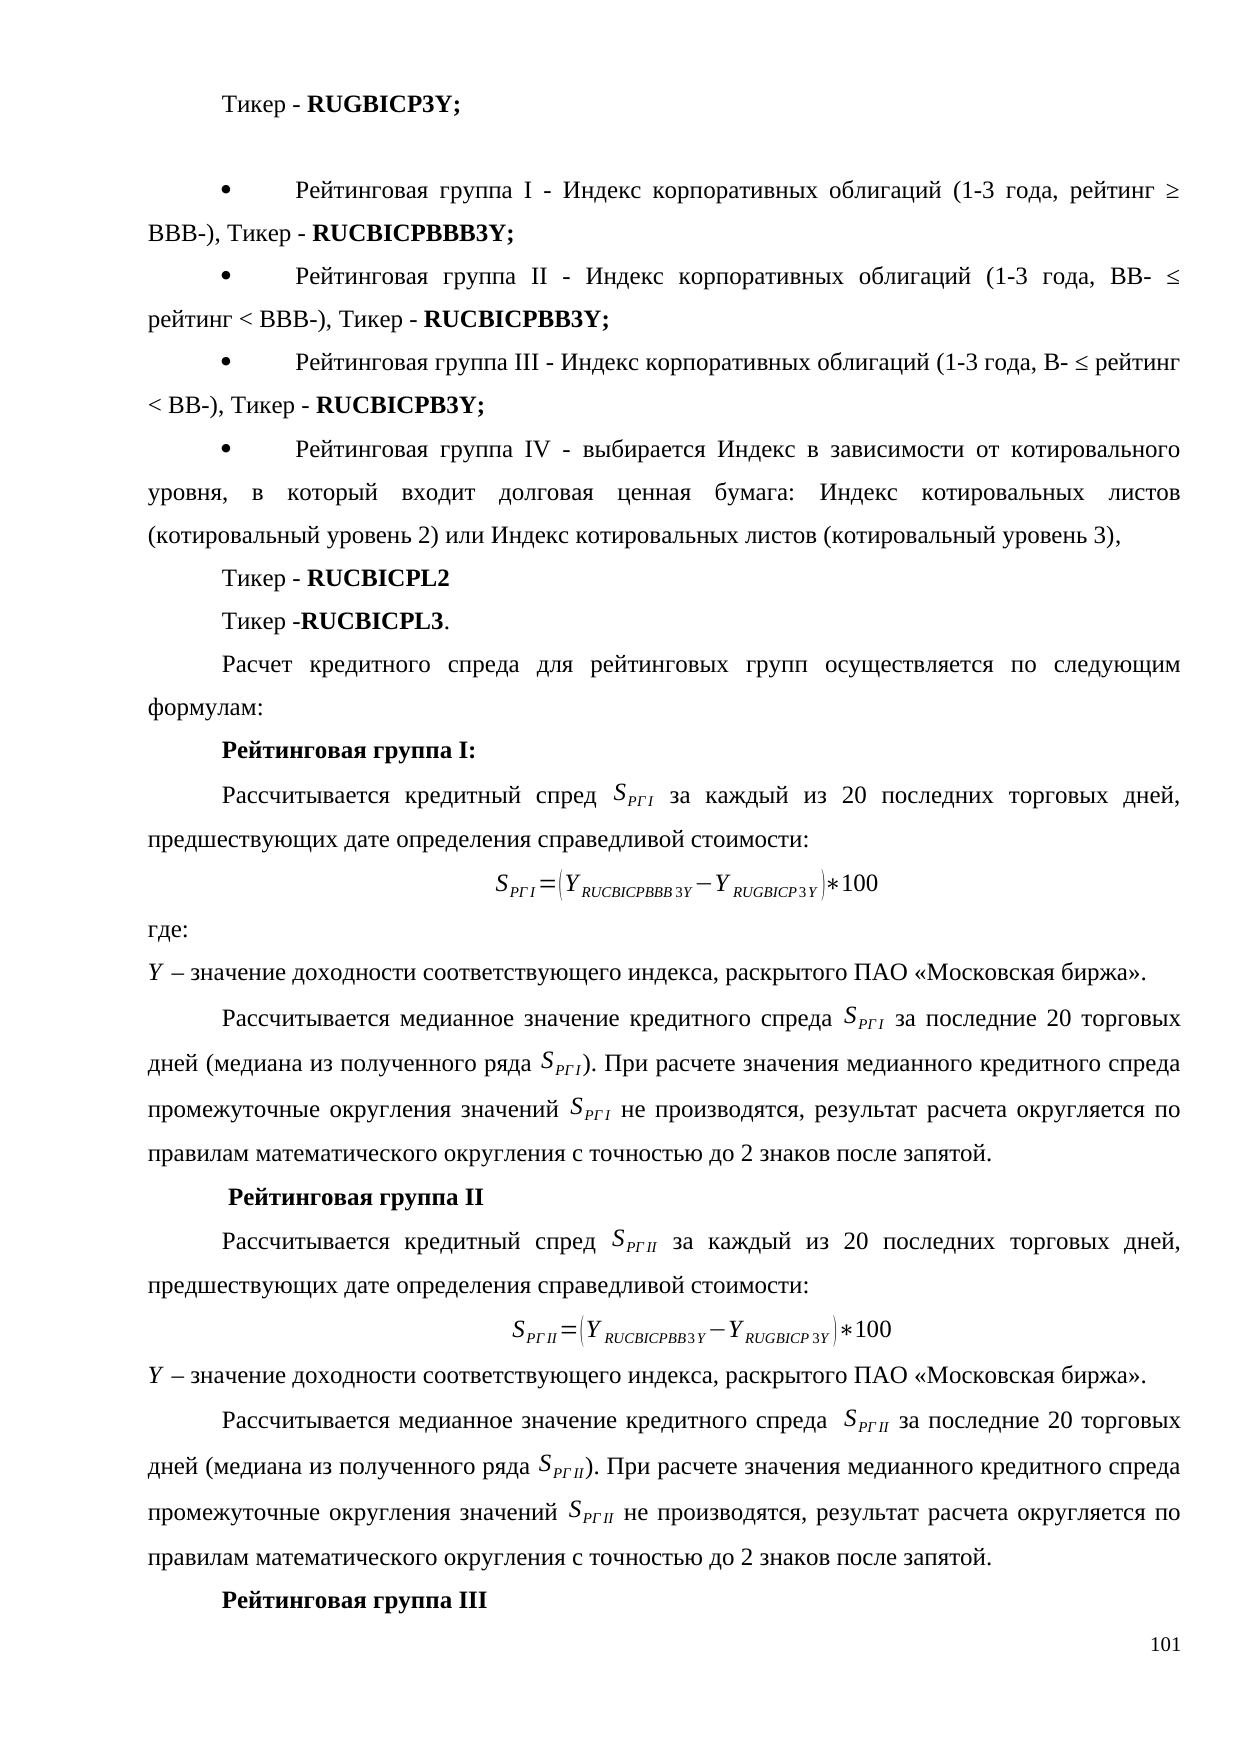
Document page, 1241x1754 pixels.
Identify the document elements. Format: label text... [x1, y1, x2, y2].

text Рейтинговая группа I: [148, 736, 1181, 764]
text Тикер - RUGBICP3Y; [148, 89, 1181, 117]
text Тикер -RUCBICPL3. [148, 606, 1181, 635]
text Рейтинговая группа II [148, 1182, 1181, 1210]
text – значение доходности соответствующего индекса, раскрытого ПАО «Московская биржа». [148, 1360, 1181, 1390]
list Рейтинговая группа I - Индекс корпоративных облигаций (1-3 года, рейтинг ≥ BBB-), Тикер - RUCBICPBBB3Y; [148, 175, 1181, 247]
list Рейтинговая группа IV - выбирается Индекс в зависимости от котировального уровня, в который входит долговая ценная бумага: Индекс котировальных листов (котировальный уровень 2) или Индекс котировальных листов (котировальный уровень 3), [148, 434, 1181, 549]
text где: [148, 914, 1181, 943]
text Расчет кредитного спреда для рейтинговых групп осуществляется по следующим формулам: [148, 649, 1181, 721]
text Тикер - RUCBICPL2 [148, 563, 1181, 592]
text Рассчитывается кредитный спред за каждый из 20 последних торговых дней, предшествующих дате определения справедливой стоимости: [148, 1225, 1181, 1299]
text – значение доходности соответствующего индекса, раскрытого ПАО «Московская биржа». [148, 957, 1181, 987]
list Рейтинговая группа III - Индекс корпоративных облигаций (1-3 года, B- ≤ рейтинг < BB-), Тикер - RUCBICPB3Y; [148, 347, 1181, 419]
text Рейтинговая группа III [148, 1585, 1181, 1613]
list Рейтинговая группа II - Индекс корпоративных облигаций (1-3 года, BB- ≤ рейтинг < BBB-), Тикер - RUCBICPBB3Y; [148, 261, 1181, 333]
text Рассчитывается кредитный спред за каждый из 20 последних торговых дней, предшествующих дате определения справедливой стоимости: [148, 779, 1181, 853]
